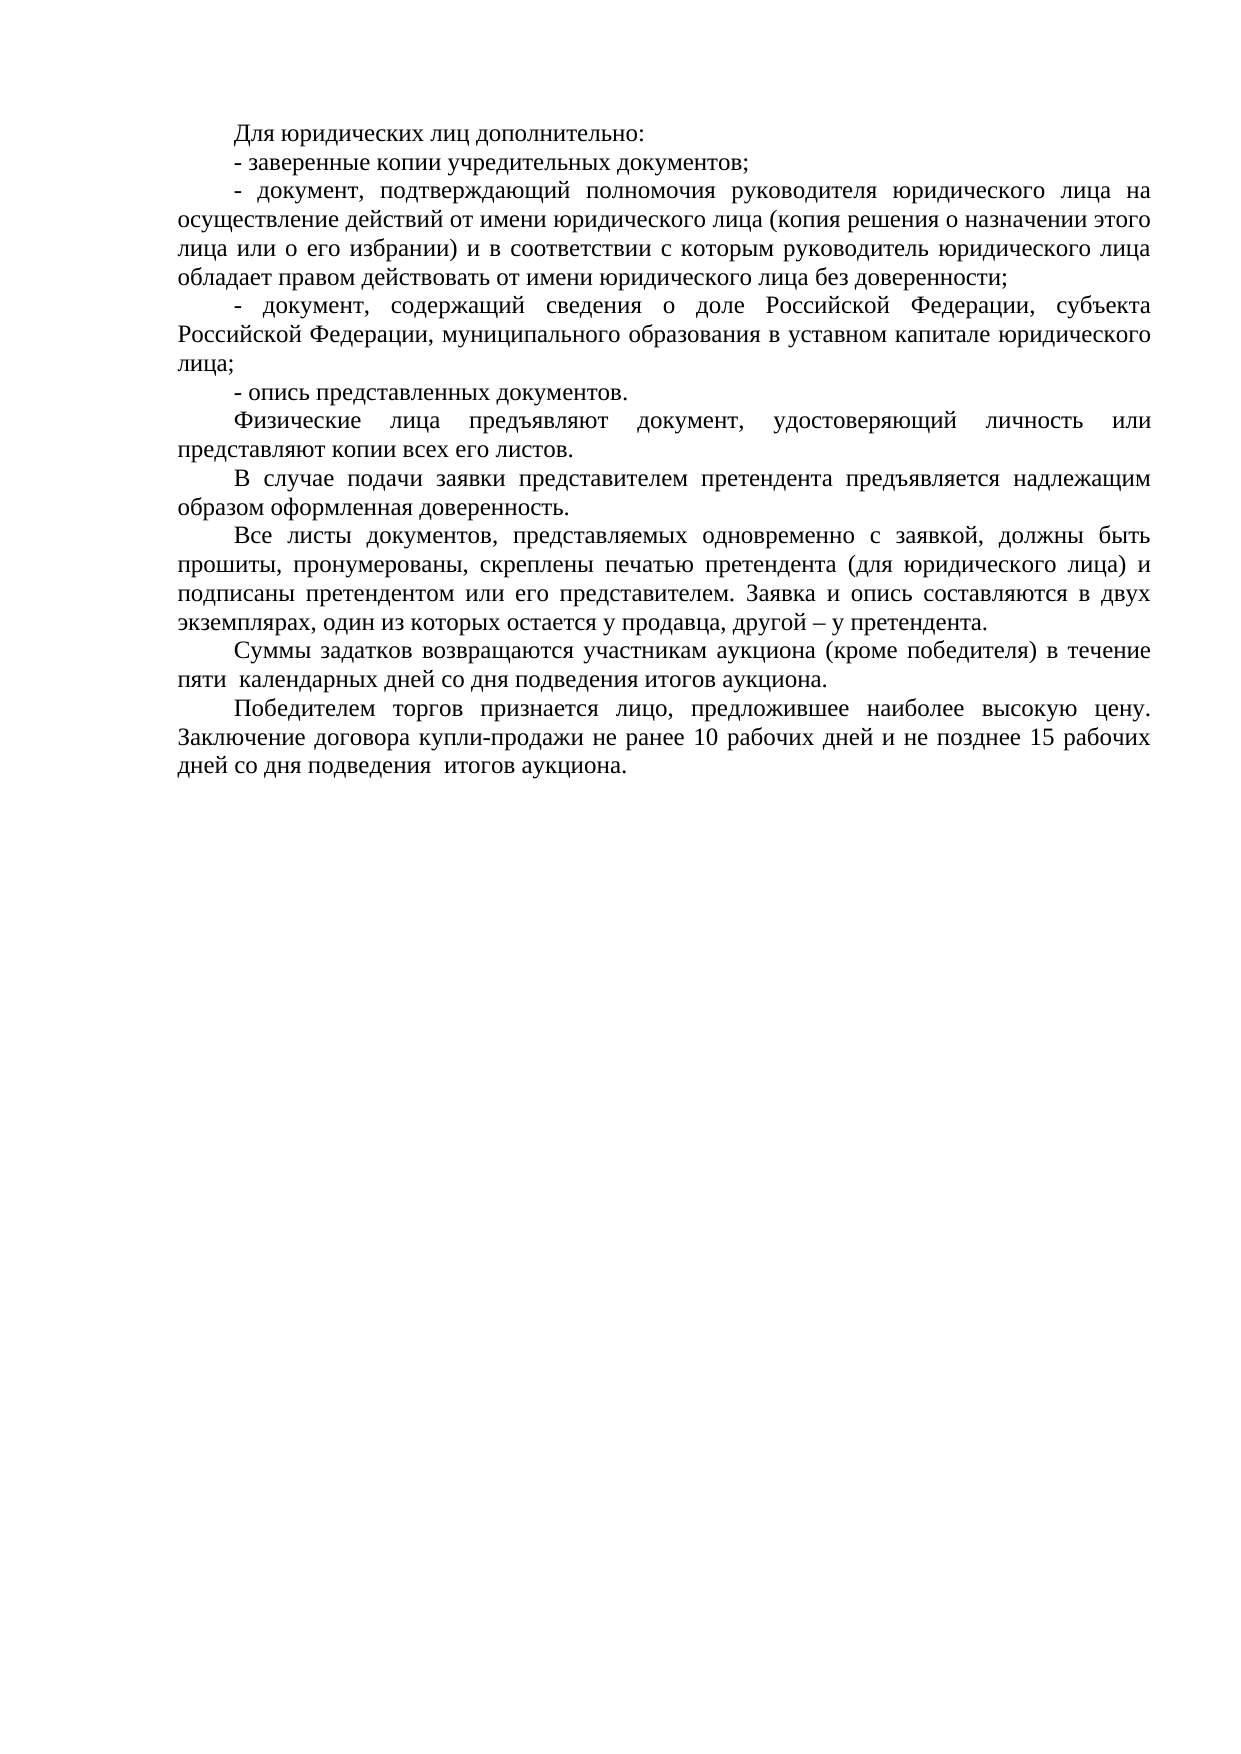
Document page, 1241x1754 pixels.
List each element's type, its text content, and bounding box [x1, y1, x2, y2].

text - опись представленных документов. [177, 377, 1152, 406]
text Физические лица предъявляют документ, удостоверяющий личность или представляют копии всех его листов. [177, 406, 1152, 463]
text - документ, подтверждающий полномочия руководителя юридического лица на осуществление действий от имени юридического лица (копия решения о назначении этого лица или о его избрании) и в соответствии с которым руководитель юридического лица обладает правом действовать от имени юридического лица без доверенности; [177, 176, 1152, 291]
text В случае подачи заявки представителем претендента предъявляется надлежащим образом оформленная доверенность. [177, 463, 1152, 521]
text Победителем торгов признается лицо, предложившее наиболее высокую цену. Заключение договора купли-продажи не ранее 10 рабочих дней и не позднее 15 рабочих дней со дня подведения итогов аукциона. [177, 693, 1152, 779]
text Для юридических лиц дополнительно: [177, 118, 1152, 147]
text - документ, содержащий сведения о доле Российской Федерации, субъекта Российской Федерации, муниципального образования в уставном капитале юридического лица; [177, 291, 1152, 377]
text Суммы задатков возвращаются участникам аукциона (кроме победителя) в течение пяти календарных дней со дня подведения итогов аукциона. [177, 636, 1152, 693]
text - заверенные копии учредительных документов; [177, 147, 1152, 176]
text Все листы документов, представляемых одновременно с заявкой, должны быть прошиты, пронумерованы, скреплены печатью претендента (для юридического лица) и подписаны претендентом или его представителем. Заявка и опись составляются в двух экземплярах, один из которых остается у продавца, другой – у претендента. [177, 521, 1152, 636]
